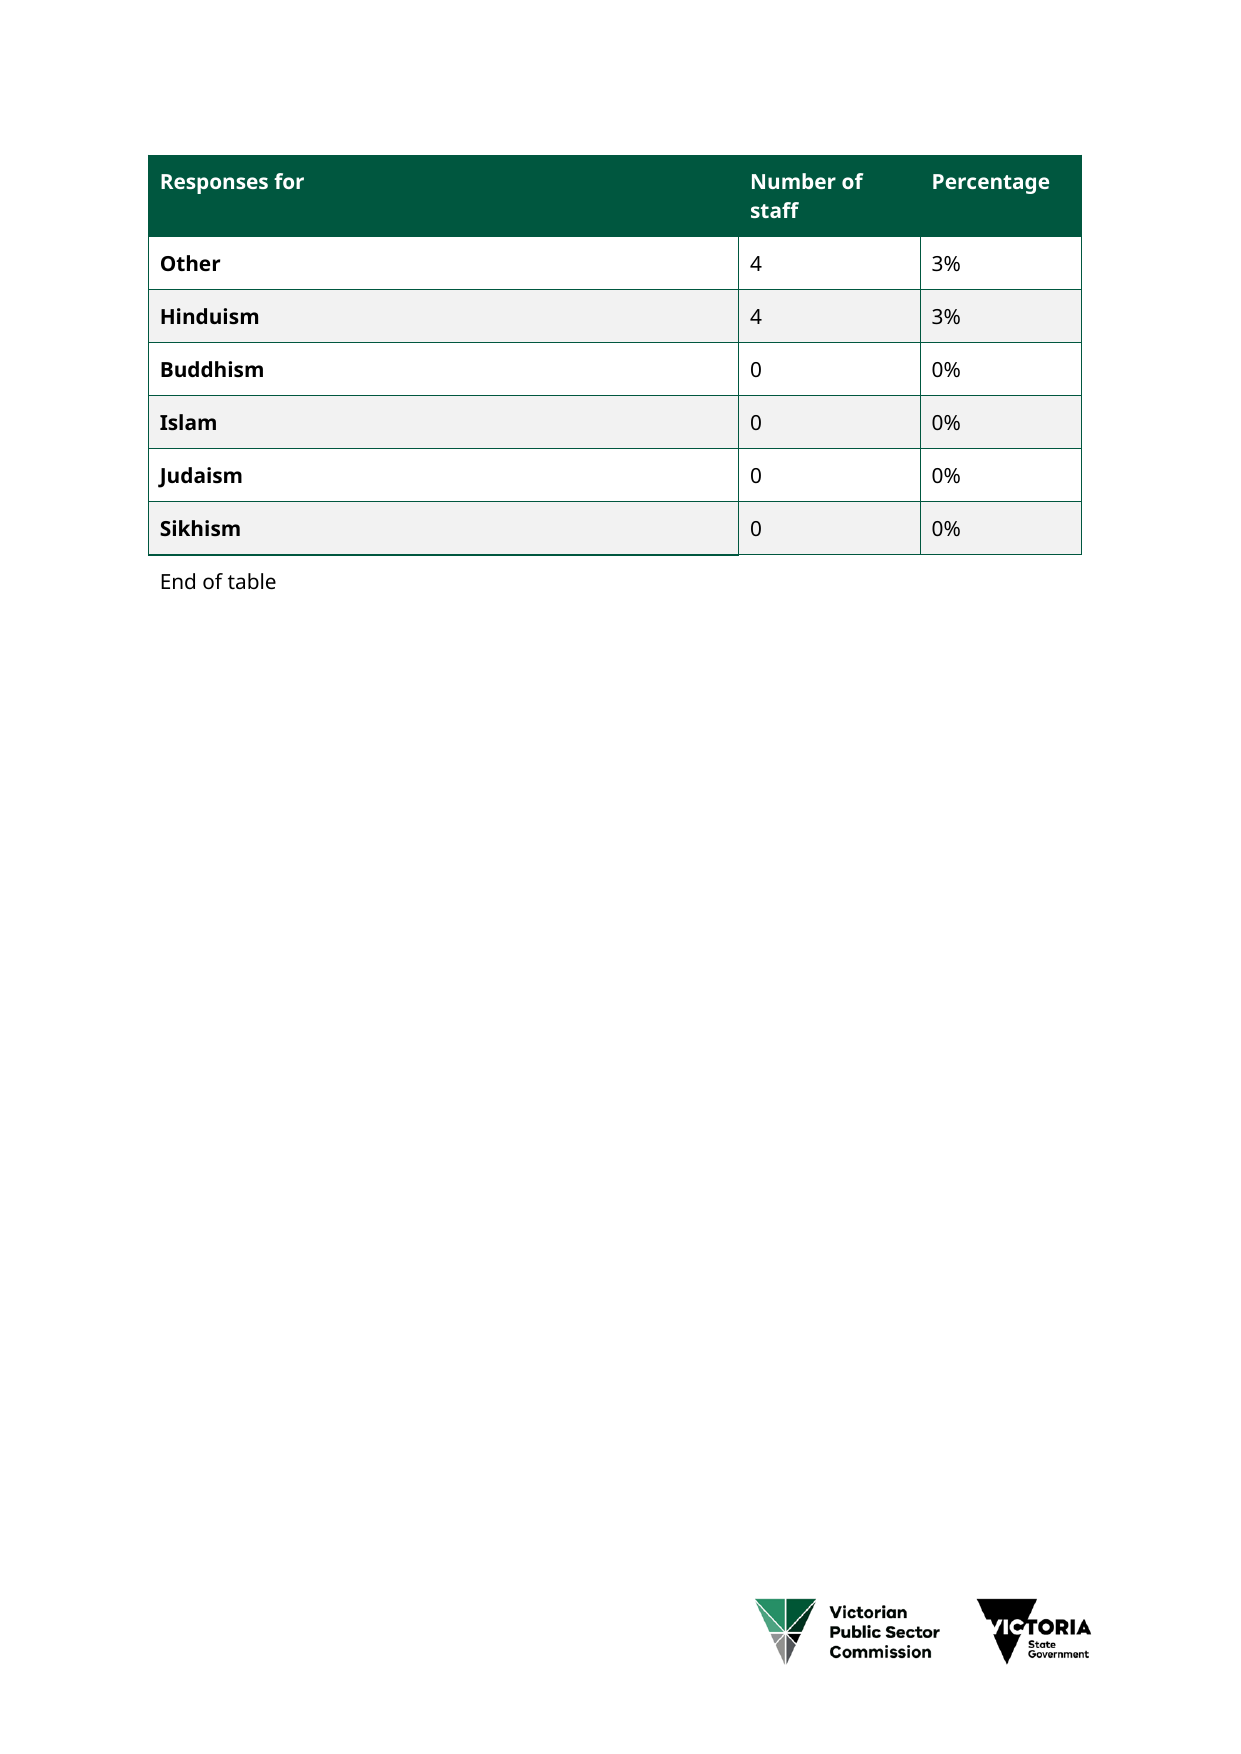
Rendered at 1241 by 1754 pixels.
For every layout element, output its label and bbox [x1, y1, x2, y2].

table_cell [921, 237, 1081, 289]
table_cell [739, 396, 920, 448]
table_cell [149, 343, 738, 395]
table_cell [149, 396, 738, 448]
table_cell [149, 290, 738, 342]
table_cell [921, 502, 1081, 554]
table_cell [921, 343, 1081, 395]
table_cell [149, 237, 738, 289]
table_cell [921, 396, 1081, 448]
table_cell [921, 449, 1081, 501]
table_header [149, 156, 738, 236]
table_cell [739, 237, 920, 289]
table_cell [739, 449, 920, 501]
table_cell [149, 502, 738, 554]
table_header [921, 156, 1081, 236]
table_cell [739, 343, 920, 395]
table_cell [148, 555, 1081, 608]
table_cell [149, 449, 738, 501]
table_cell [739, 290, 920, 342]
picture [754, 1598, 1093, 1666]
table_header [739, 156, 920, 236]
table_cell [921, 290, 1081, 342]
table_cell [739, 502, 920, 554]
